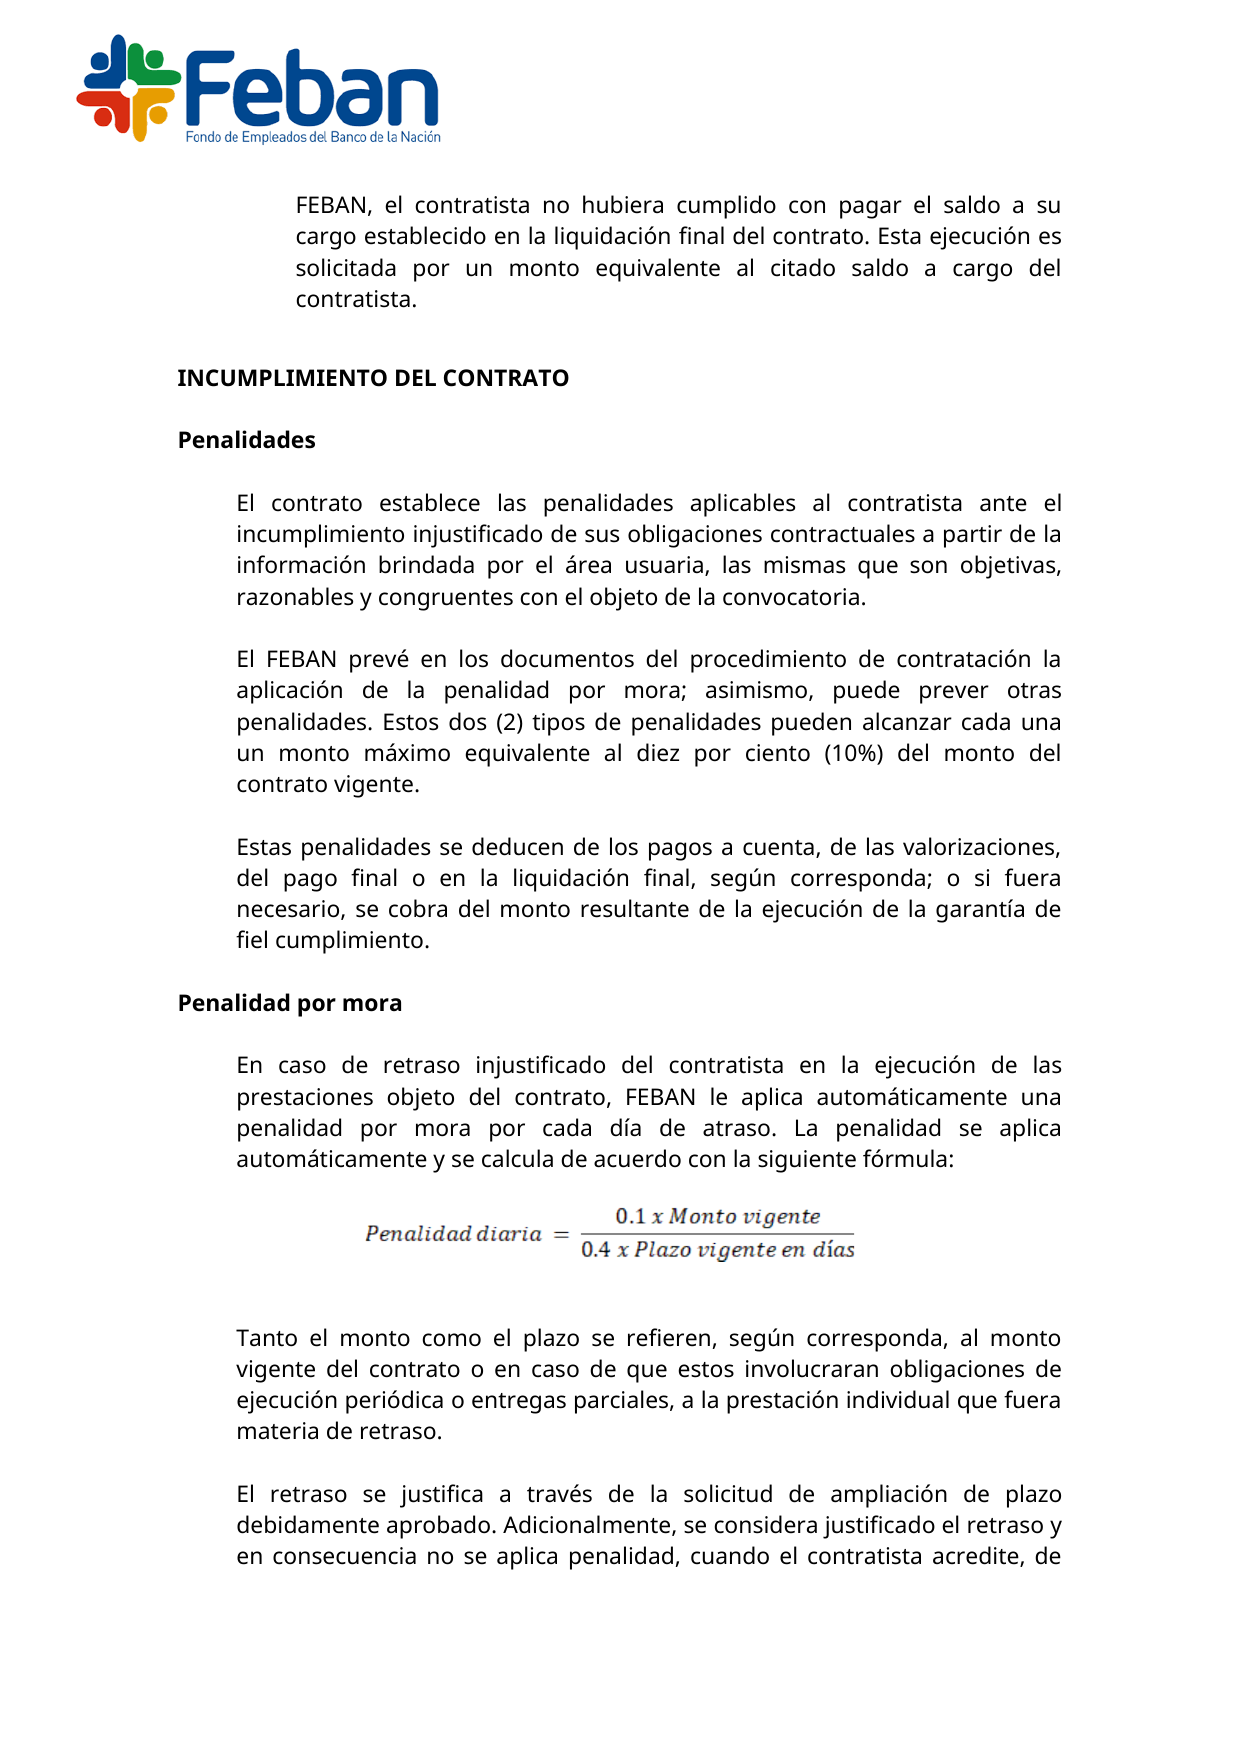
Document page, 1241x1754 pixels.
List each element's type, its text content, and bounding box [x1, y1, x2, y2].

text Penalidad por mora [177, 987, 1063, 1018]
text Penalidades [177, 424, 1063, 456]
text Estas penalidades se deducen de los pagos a cuenta, de las valorizaciones, del pago final o en la liquidación final, según corresponda; o si fuera necesario, se cobra del monto resultante de la ejecución de la garantía de fiel cumplimiento. [177, 831, 1063, 956]
text En caso de retraso injustificado del contratista en la ejecución de las prestaciones objeto del contrato, FEBAN le aplica automáticamente una penalidad por mora por cada día de atraso. La penalidad se aplica automáticamente y se calcula de acuerdo con la siguiente fórmula: [177, 1049, 1063, 1174]
text El FEBAN prevé en los documentos del procedimiento de contratación la aplicación de la penalidad por mora; asimismo, puede prever otras penalidades. Estos dos (2) tipos de penalidades pueden alcanzar cada una un monto máximo equivalente al diez por ciento (10%) del monto del contrato vigente. [177, 643, 1063, 799]
picture [365, 1205, 855, 1262]
text Tanto el monto como el plazo se refieren, según corresponda, al monto vigente del contrato o en caso de que estos involucraran obligaciones de ejecución periódica o entregas parciales, a la prestación individual que fuera materia de retraso. [236, 1322, 1063, 1447]
text INCUMPLIMIENTO DEL CONTRATO [177, 362, 1063, 393]
text El contrato establece las penalidades aplicables al contratista ante el incumplimiento injustificado de sus obligaciones contractuales a partir de la información brindada por el área usuaria, las mismas que son objetivas, razonables y congruentes con el objeto de la convocatoria. [177, 487, 1063, 612]
picture [73, 31, 468, 146]
